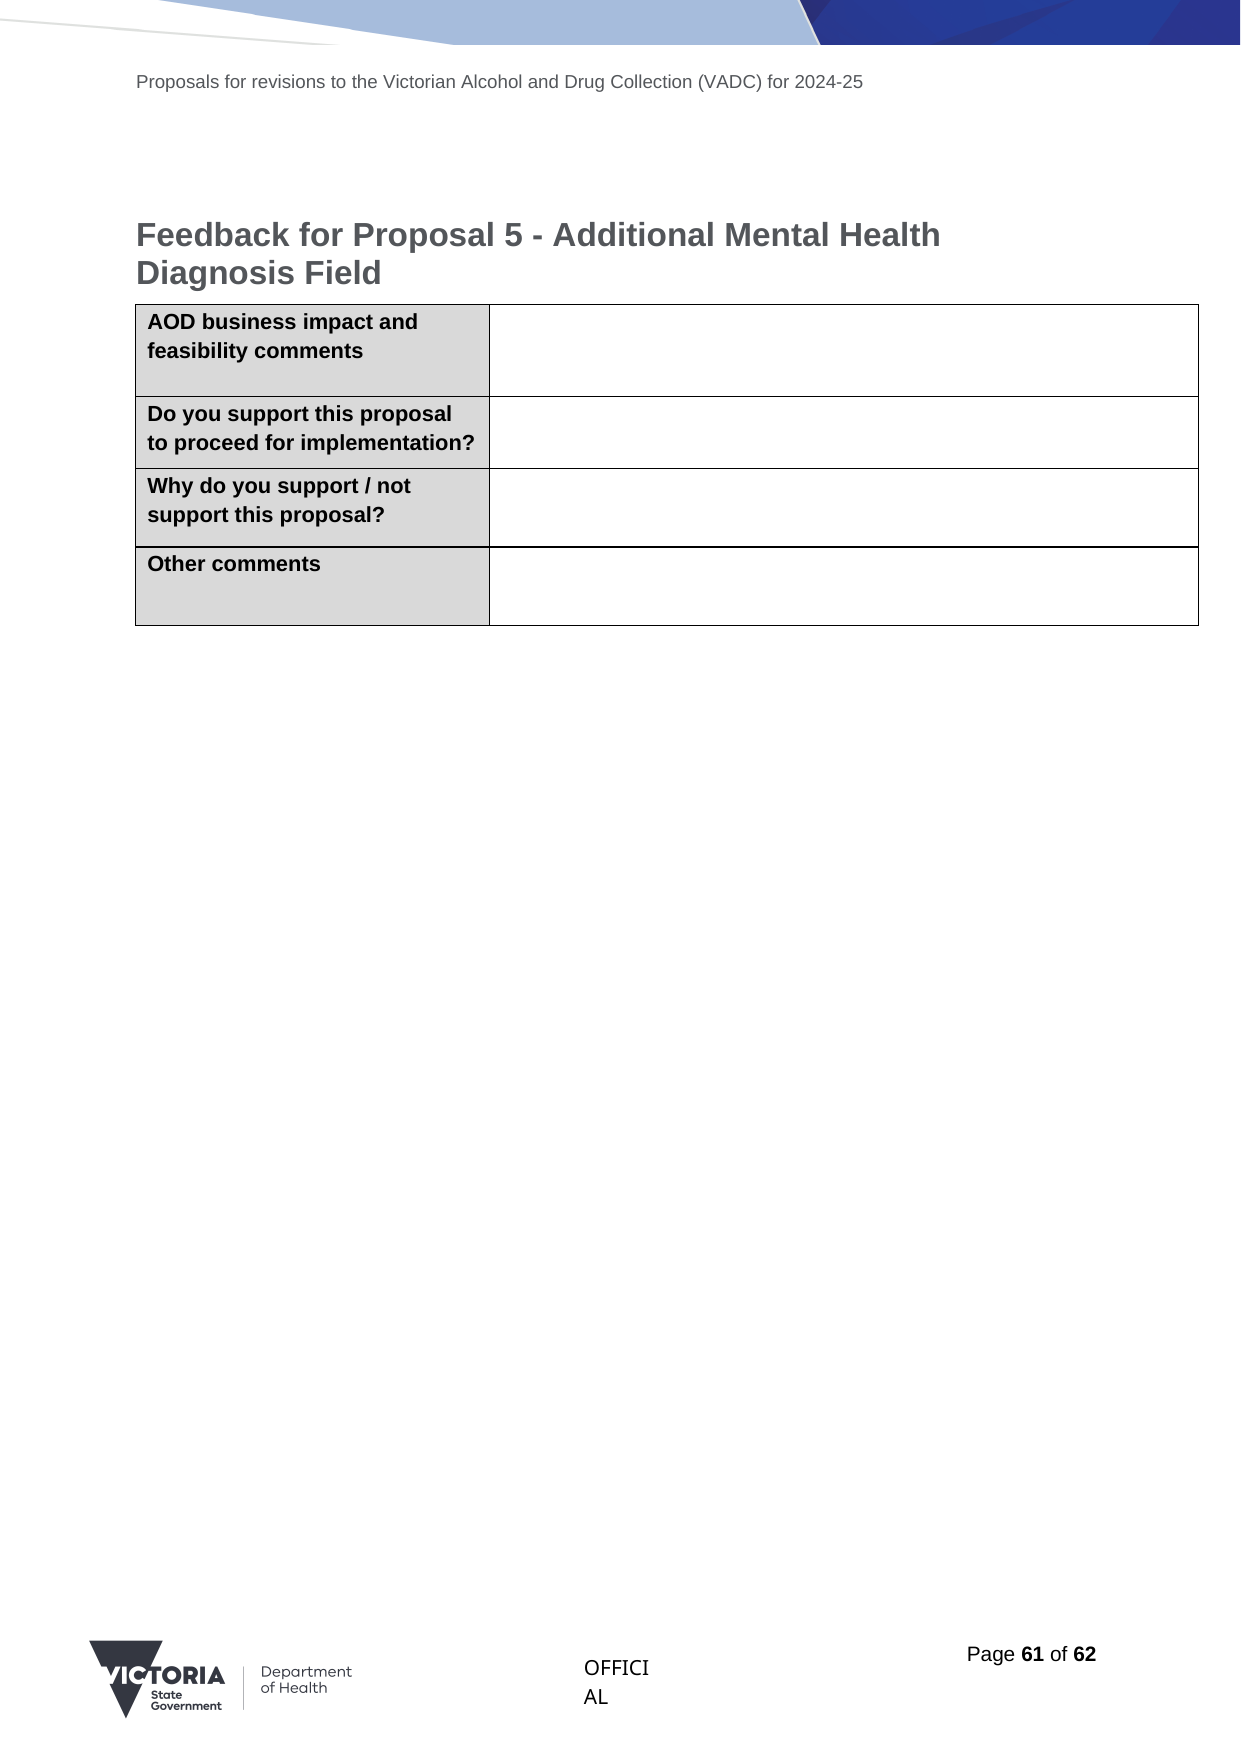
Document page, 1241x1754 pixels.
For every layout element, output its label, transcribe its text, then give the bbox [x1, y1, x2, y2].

picture [0, 1595, 1241, 1754]
table_header [490, 305, 1198, 396]
table_cell Why do you support / not support this proposal? [136, 469, 489, 546]
table_cell [490, 469, 1198, 546]
table_cell [490, 548, 1198, 625]
table_cell Do you support this proposal to proceed for implementation? [136, 397, 489, 468]
picture [0, 0, 1241, 45]
table_header AOD business impact and feasibility comments [136, 305, 489, 396]
table_cell Other comments [136, 548, 489, 625]
subtitle Feedback for Proposal 5 - Additional Mental Health Diagnosis Field [136, 215, 1104, 292]
table_cell [490, 397, 1198, 468]
